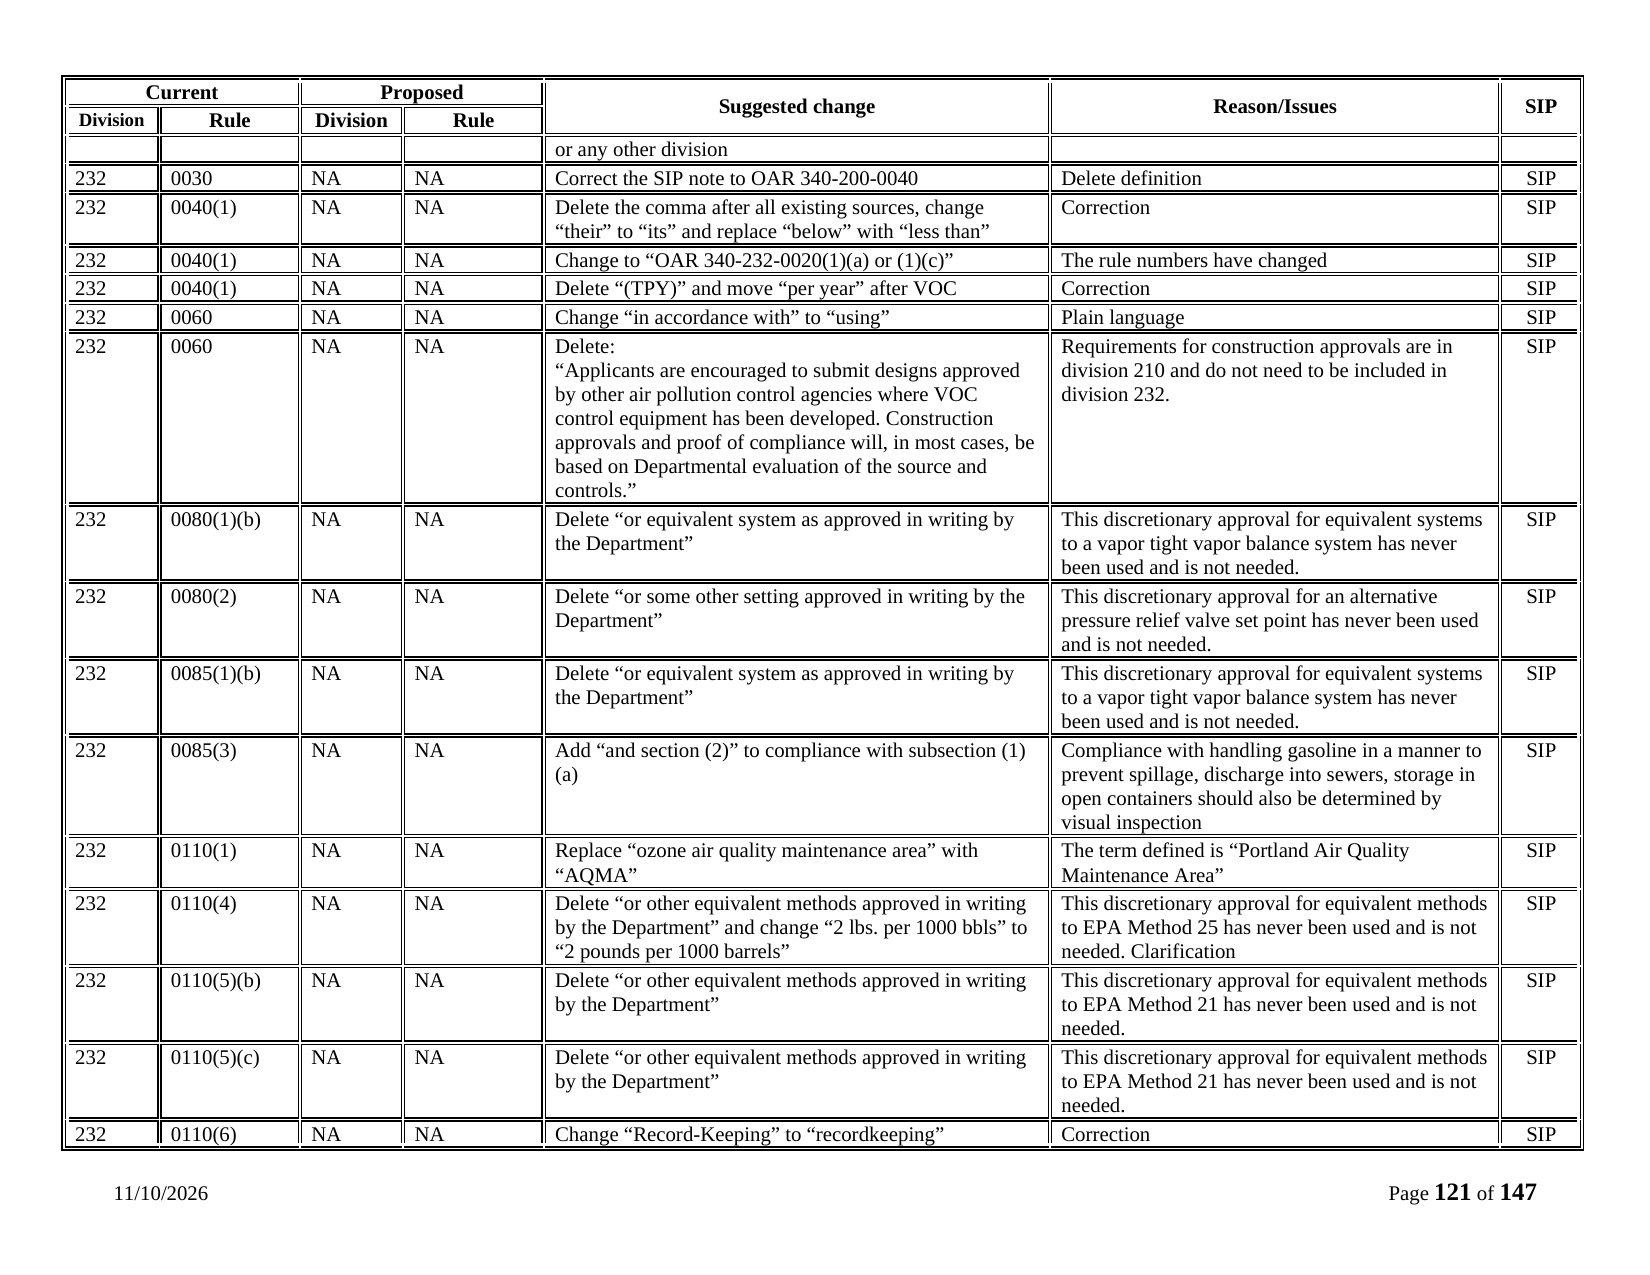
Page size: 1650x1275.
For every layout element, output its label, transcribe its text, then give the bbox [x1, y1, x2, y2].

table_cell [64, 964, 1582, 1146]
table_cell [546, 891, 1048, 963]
table_cell Division [302, 108, 401, 132]
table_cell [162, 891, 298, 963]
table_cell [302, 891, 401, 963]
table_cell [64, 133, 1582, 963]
table_header Current [64, 77, 300, 104]
table_header Proposed [300, 77, 544, 104]
table_header Suggested change [544, 77, 1050, 132]
table_cell Rule [405, 108, 541, 132]
table_header Reason/Issues [1050, 77, 1500, 132]
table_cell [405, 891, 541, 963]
table_cell Division [64, 104, 159, 132]
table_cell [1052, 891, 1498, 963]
table_cell Rule [162, 108, 298, 132]
table_header SIP [1500, 79, 1580, 132]
